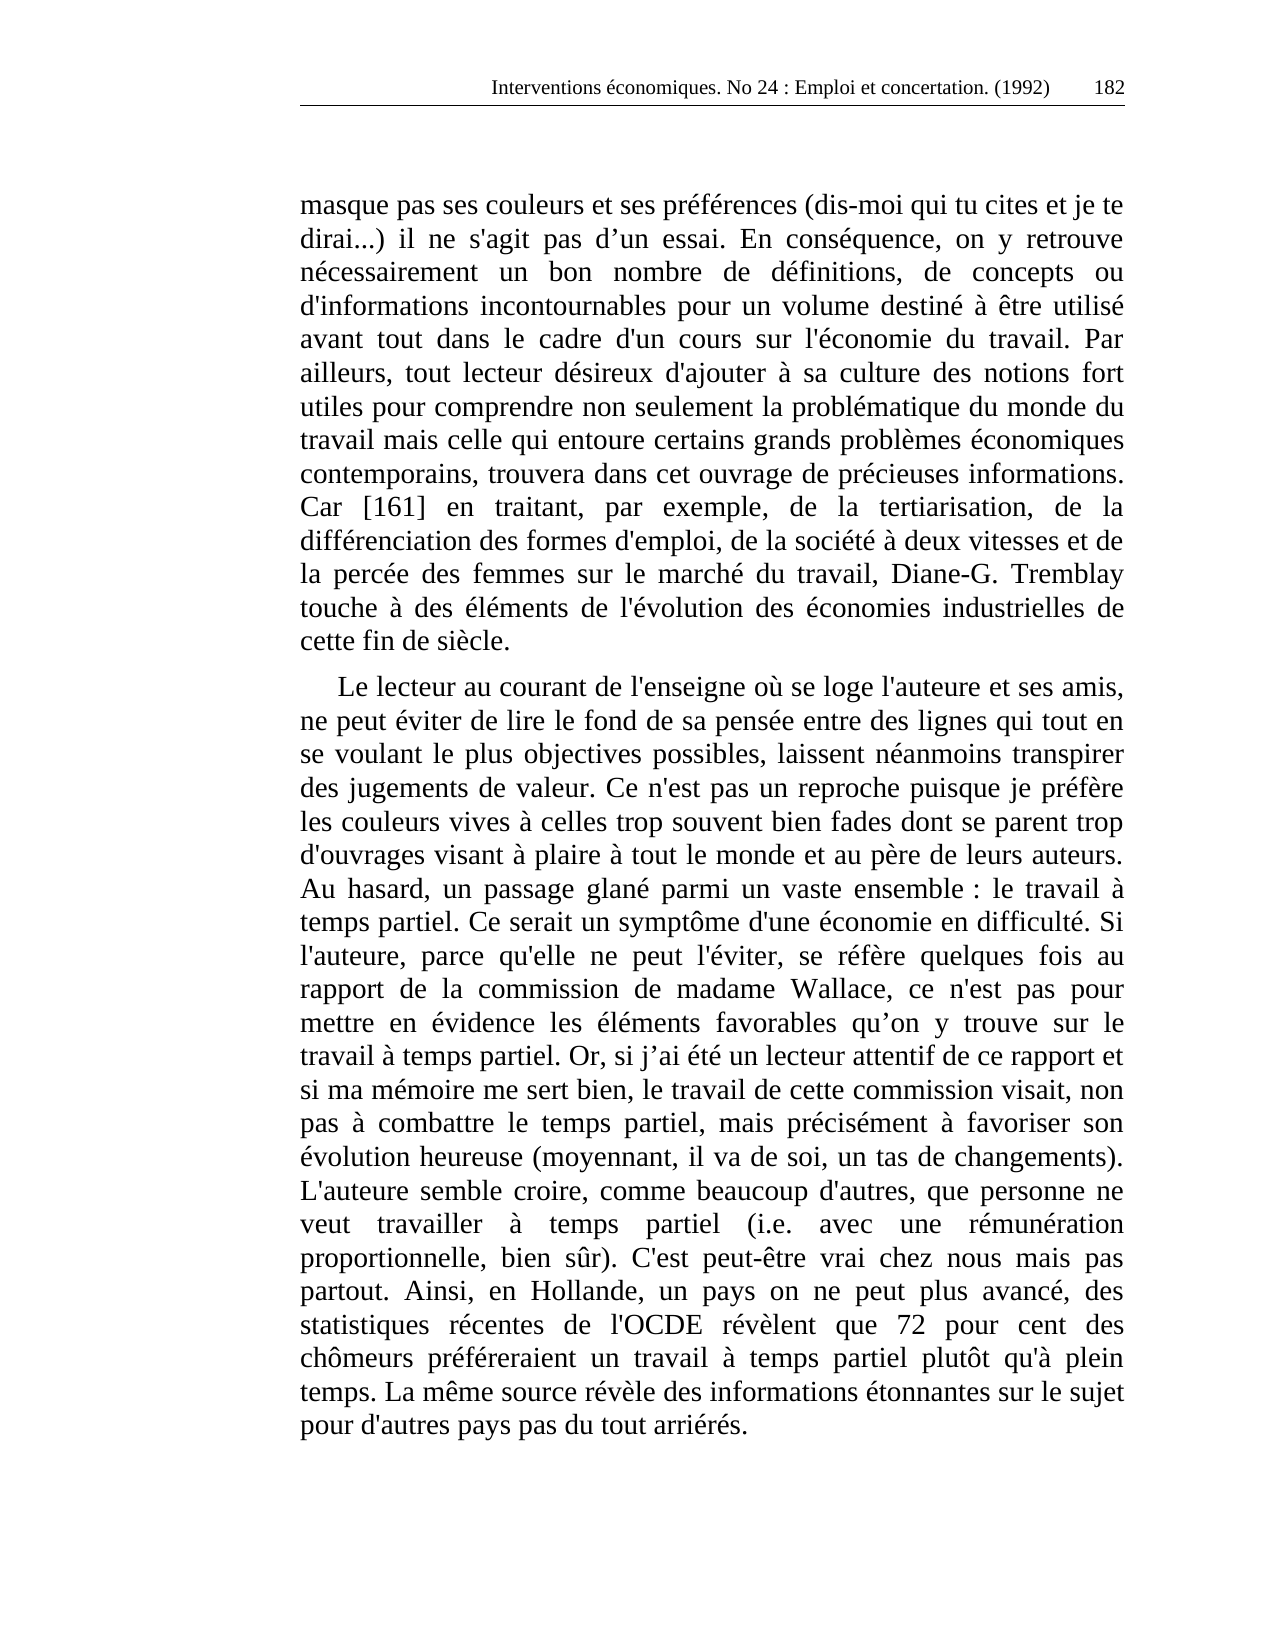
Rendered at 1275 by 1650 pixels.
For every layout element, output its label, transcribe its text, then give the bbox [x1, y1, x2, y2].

text Le lecteur au courant de l'enseigne où se loge l'auteure et ses amis, ne peut éviter de lire le fond de sa pensée entre des lignes qui tout en se voulant le plus objectives possibles, laissent néanmoins transpirer des jugements de valeur. Ce n'est pas un reproche puisque je préfère les couleurs vives à celles trop souvent bien fades dont se parent trop d'ouvrages visant à plaire à tout le monde et au père de leurs auteurs. Au hasard, un passage glané parmi un vaste ensemble : le travail à temps partiel. Ce serait un symptôme d'une économie en difficulté. Si l'auteure, parce qu'elle ne peut l'éviter, se réfère quelques fois au rapport de la commission de madame Wallace, ce n'est pas pour mettre en évidence les éléments favorables qu’on y trouve sur le travail à temps partiel. Or, si j’ai été un lecteur attentif de ce rapport et si ma mémoire me sert bien, le travail de cette commission visait, non pas à combattre le temps partiel, mais précisément à favoriser son évolution heureuse (moyennant, il va de soi, un tas de changements). L'auteure semble croire, comme beaucoup d'autres, que personne ne veut travailler à temps partiel (i.e. avec une rémunération proportionnelle, bien sûr). C'est peut-être vrai chez nous mais pas partout. Ainsi, en Hollande, un pays on ne peut plus avancé, des statistiques récentes de l'OCDE révèlent que 72 pour cent des chômeurs préféreraient un travail à temps partiel plutôt qu'à plein temps. La même source révèle des informations étonnantes sur le sujet pour d'autres pays pas du tout arriérés. [300, 669, 1125, 1441]
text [300, 187, 1125, 657]
